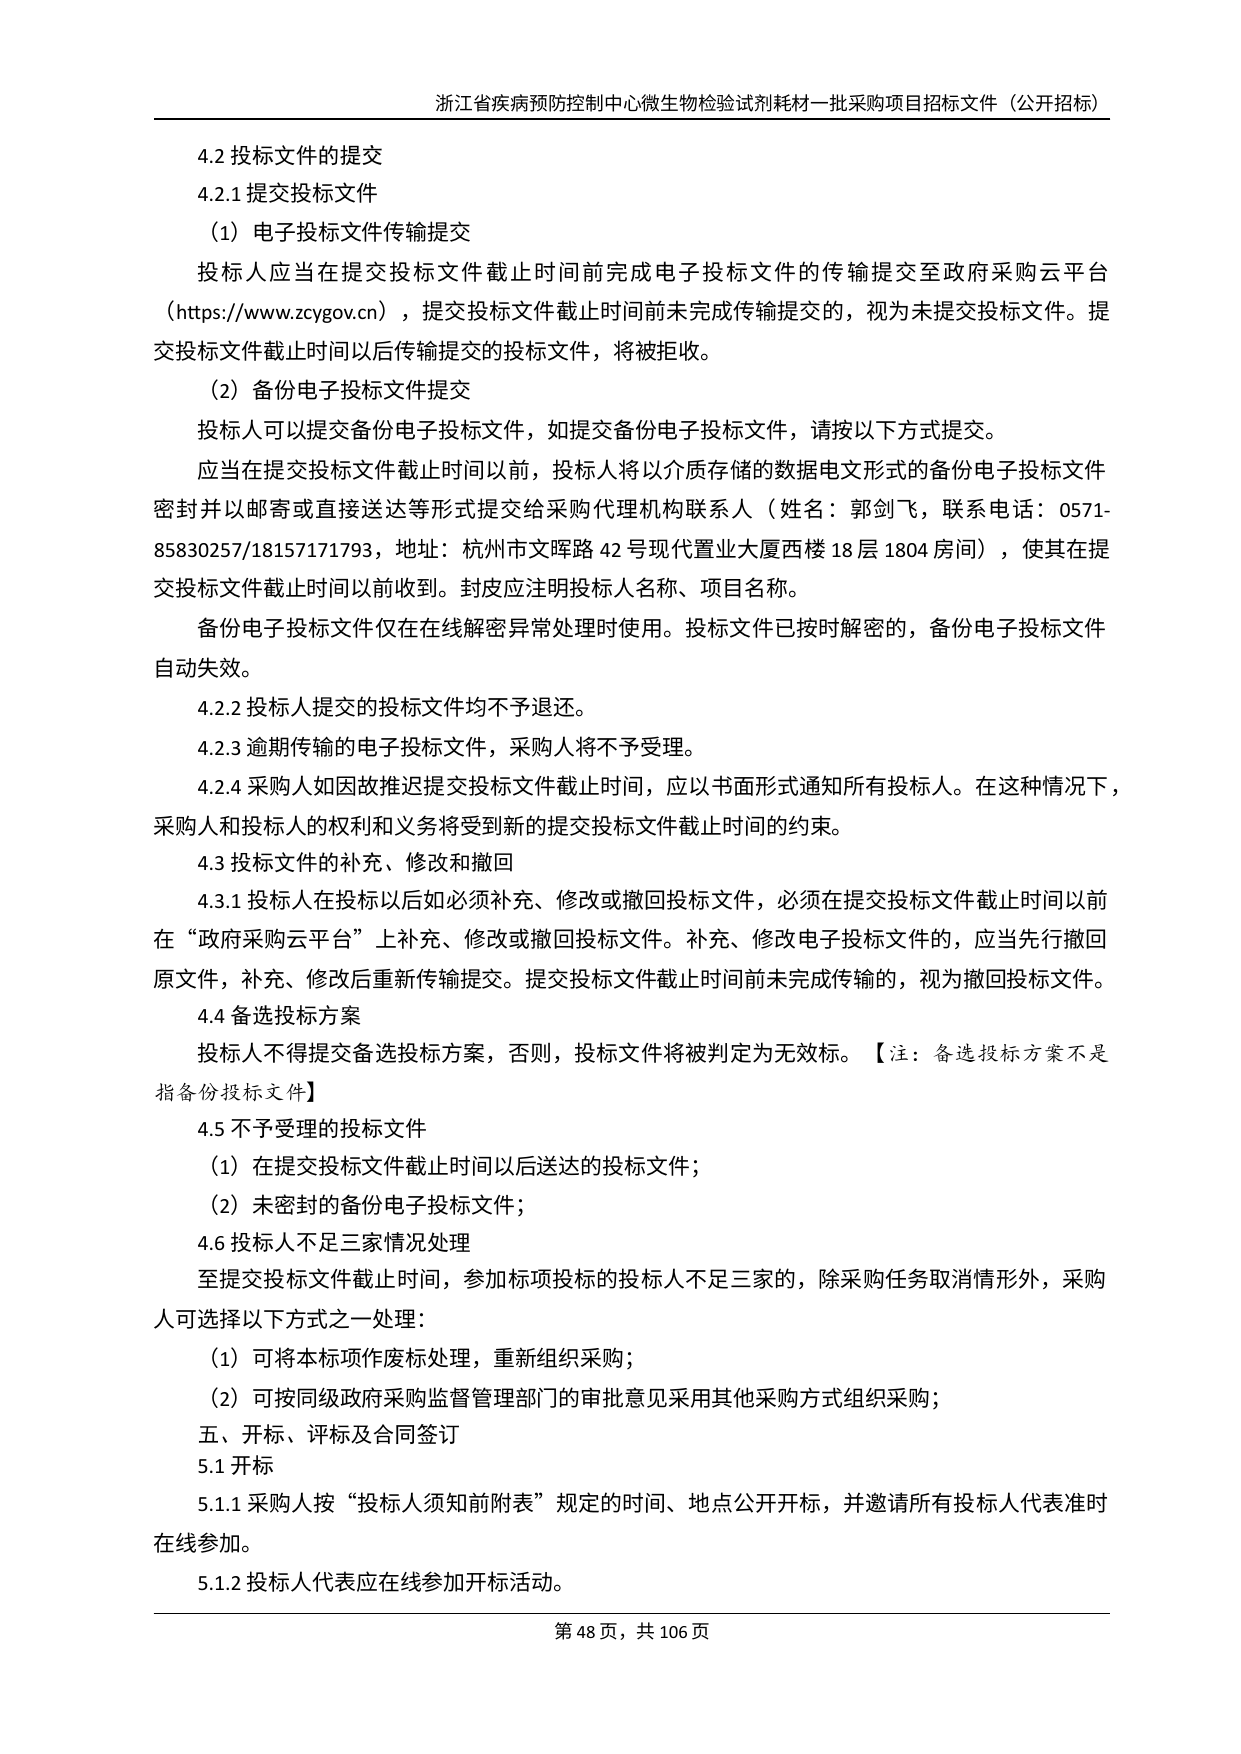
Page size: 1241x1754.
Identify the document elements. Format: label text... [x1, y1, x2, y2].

text 5.1.2 投标人代表应在线参加开标活动。 [153, 1565, 1110, 1597]
text 5.1.1 采购人按“投标人须知前附表”规定的时间、地点公开开标，并邀请所有投标人代表准时在线参加。 [153, 1486, 1110, 1557]
subtitle 五、开标、评标及合同签订 [153, 1421, 1110, 1446]
subtitle 4.2 投标文件的提交 [153, 141, 1110, 169]
text 应当在提交投标文件截止时间以前，投标人将以介质存储的数据电文形式的备份电子投标文件密封并以邮寄或直接送达等形式提交给采购代理机构联系人（姓名：郭剑飞，联系电话：0571-85830257/18157171793，地址：杭州市文晖路42号现代置业大厦西楼18层1804房间），使其在提交投标文件截止时间以前收到。封皮应注明投标人名称、项目名称。 [153, 453, 1110, 603]
text （2）可按同级政府采购监督管理部门的审批意见采用其他采购方式组织采购； [153, 1381, 1110, 1413]
text 投标人可以提交备份电子投标文件，如提交备份电子投标文件，请按以下方式提交。 [153, 413, 1110, 445]
text （1）电子投标文件传输提交 [153, 215, 1110, 247]
text 投标人不得提交备选投标方案，否则，投标文件将被判定为无效标。【注：备选投标方案不是指备份投标文件】 [153, 1036, 1110, 1107]
subtitle 5.1 开标 [153, 1452, 1110, 1479]
text （1）在提交投标文件截止时间以后送达的投标文件； [153, 1149, 1110, 1181]
text 投标人应当在提交投标文件截止时间前完成电子投标文件的传输提交至政府采购云平台（https://www.zcygov.cn），提交投标文件截止时间前未完成传输提交的，视为未提交投标文件。提交投标文件截止时间以后传输提交的投标文件，将被拒收。 [153, 255, 1110, 366]
text 备份电子投标文件仅在在线解密异常处理时使用。投标文件已按时解密的，备份电子投标文件自动失效。 [153, 611, 1110, 682]
text 4.2.3 逾期传输的电子投标文件，采购人将不予受理。 [153, 730, 1110, 761]
text 4.3.1 投标人在投标以后如必须补充、修改或撤回投标文件，必须在提交投标文件截止时间以前在“政府采购云平台”上补充、修改或撤回投标文件。补充、修改电子投标文件的，应当先行撤回原文件，补充、修改后重新传输提交。提交投标文件截止时间前未完成传输的，视为撤回投标文件。 [153, 883, 1110, 993]
subtitle 4.6 投标人不足三家情况处理 [153, 1228, 1110, 1256]
subtitle 4.4 备选投标方案 [153, 1001, 1110, 1029]
text 4.2.1 提交投标文件 [153, 176, 1110, 207]
text （2）备份电子投标文件提交 [153, 373, 1110, 405]
text （2）未密封的备份电子投标文件； [153, 1188, 1110, 1220]
text 4.2.2 投标人提交的投标文件均不予退还。 [153, 690, 1110, 722]
subtitle 4.5 不予受理的投标文件 [153, 1115, 1110, 1142]
text 4.2.4 采购人如因故推迟提交投标文件截止时间，应以书面形式通知所有投标人。在这种情况下，采购人和投标人的权利和义务将受到新的提交投标文件截止时间的约束。 [153, 769, 1110, 841]
text （1）可将本标项作废标处理，重新组织采购； [153, 1341, 1110, 1373]
subtitle 4.3 投标文件的补充、修改和撤回 [153, 848, 1110, 876]
text 至提交投标文件截止时间，参加标项投标的投标人不足三家的，除采购任务取消情形外，采购人可选择以下方式之一处理： [153, 1262, 1110, 1333]
